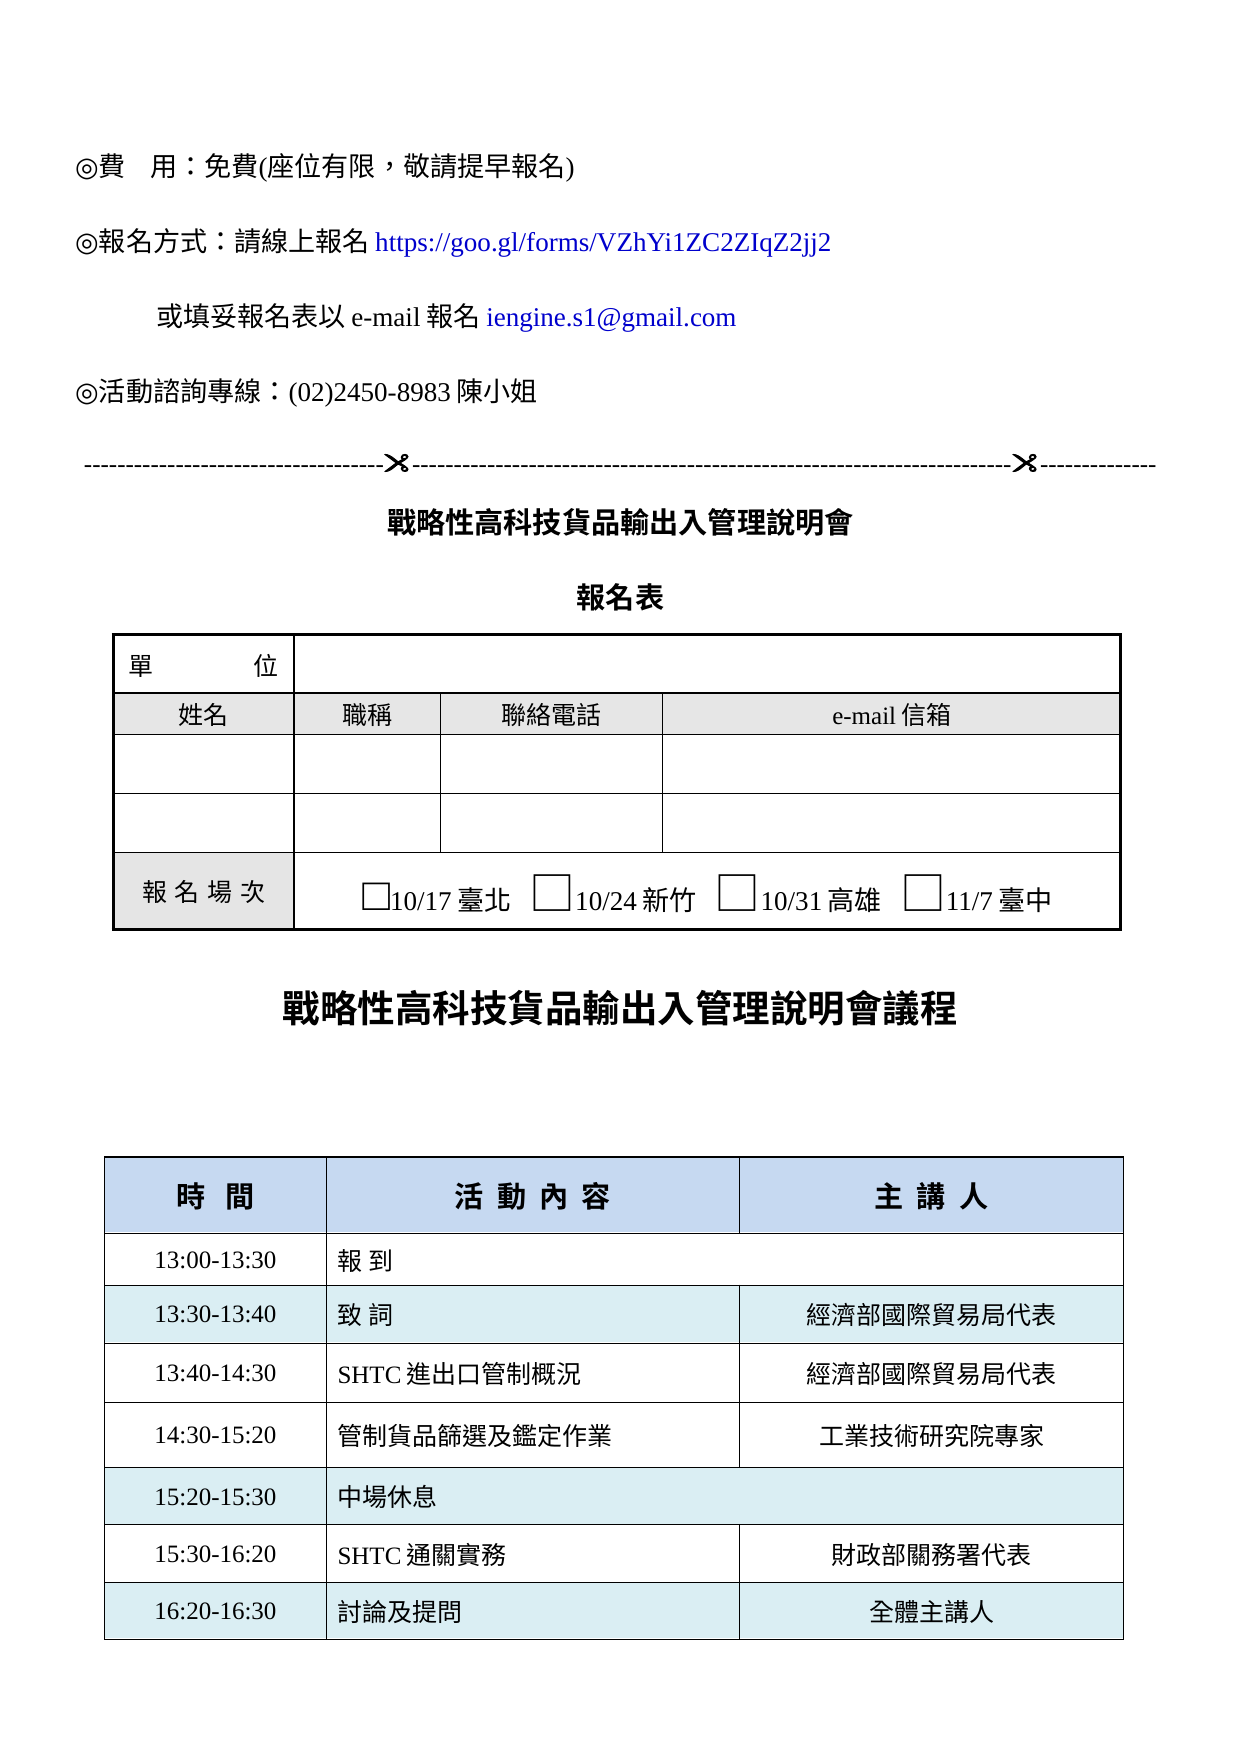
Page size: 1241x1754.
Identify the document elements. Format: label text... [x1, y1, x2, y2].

table_cell [295, 794, 440, 852]
table_cell 15:20-15:30 [105, 1468, 326, 1524]
table_header 時 間 [105, 1158, 326, 1232]
table_cell 財政部關務署代表 [740, 1525, 1123, 1582]
table_cell [441, 794, 662, 852]
table_cell 13:00-13:30 [105, 1234, 326, 1284]
text -------------------------------------------------------------------------------------------------------------------------- [75, 446, 1165, 483]
table_cell [115, 735, 293, 793]
table_cell 姓名 [115, 694, 293, 734]
table_cell 職稱 [295, 694, 440, 734]
table_cell 管制貨品篩選及鑑定作業 [327, 1403, 739, 1467]
table_cell [295, 735, 440, 793]
table_cell 報名場次 [115, 853, 293, 928]
table_cell 中場休息 [327, 1468, 1123, 1524]
text 戰略性高科技貨品輸出入管理說明會 [75, 483, 1165, 558]
table_cell [115, 794, 293, 852]
text 或填妥報名表以e-mail報名 iengine.s1@gmail.com [75, 277, 1165, 352]
table_cell [441, 735, 662, 793]
table_cell 經濟部國際貿易局代表 [740, 1286, 1123, 1342]
table_header 主 講 人 [740, 1158, 1123, 1232]
table_cell 16:20-16:30 [105, 1583, 326, 1638]
table_header 單位 [115, 636, 293, 692]
table_cell e-mail信箱 [663, 694, 1119, 734]
table_cell 討論及提問 [327, 1583, 739, 1638]
table_cell SHTC進出口管制概況 [327, 1344, 739, 1402]
table_cell 15:30-16:20 [105, 1525, 326, 1582]
table_cell 13:40-14:30 [105, 1344, 326, 1402]
table_cell [663, 735, 1119, 793]
table_cell 工業技術研究院專家 [740, 1403, 1123, 1467]
table_cell SHTC通關實務 [327, 1525, 739, 1582]
table_cell 聯絡電話 [441, 694, 662, 734]
table_cell 13:30-13:40 [105, 1286, 326, 1342]
table_cell 致 詞 [327, 1286, 739, 1342]
text ◎活動諮詢專線：(02)2450-8983陳小姐 [75, 352, 1165, 427]
text ◎報名方式：請線上報名https://goo.gl/forms/VZhYi1ZC2ZIqZ2jj2 [75, 202, 1165, 277]
text 戰略性高科技貨品輸出入管理說明會議程 [75, 969, 1165, 1044]
text 報名表 [75, 558, 1165, 633]
table_cell 經濟部國際貿易局代表 [740, 1344, 1123, 1402]
table_header 活 動 內 容 [327, 1158, 739, 1232]
table_cell 報 到 [327, 1234, 1123, 1284]
table_cell □10/17臺北 □10/24新竹 □10/31高雄 □11/7臺中 [295, 853, 1119, 928]
table_cell 14:30-15:20 [105, 1403, 326, 1467]
table_cell 全體主講人 [740, 1583, 1123, 1638]
table_header [295, 636, 1119, 692]
text ◎費 用：免費(座位有限，敬請提早報名) [75, 127, 1165, 202]
table_cell [663, 794, 1119, 852]
